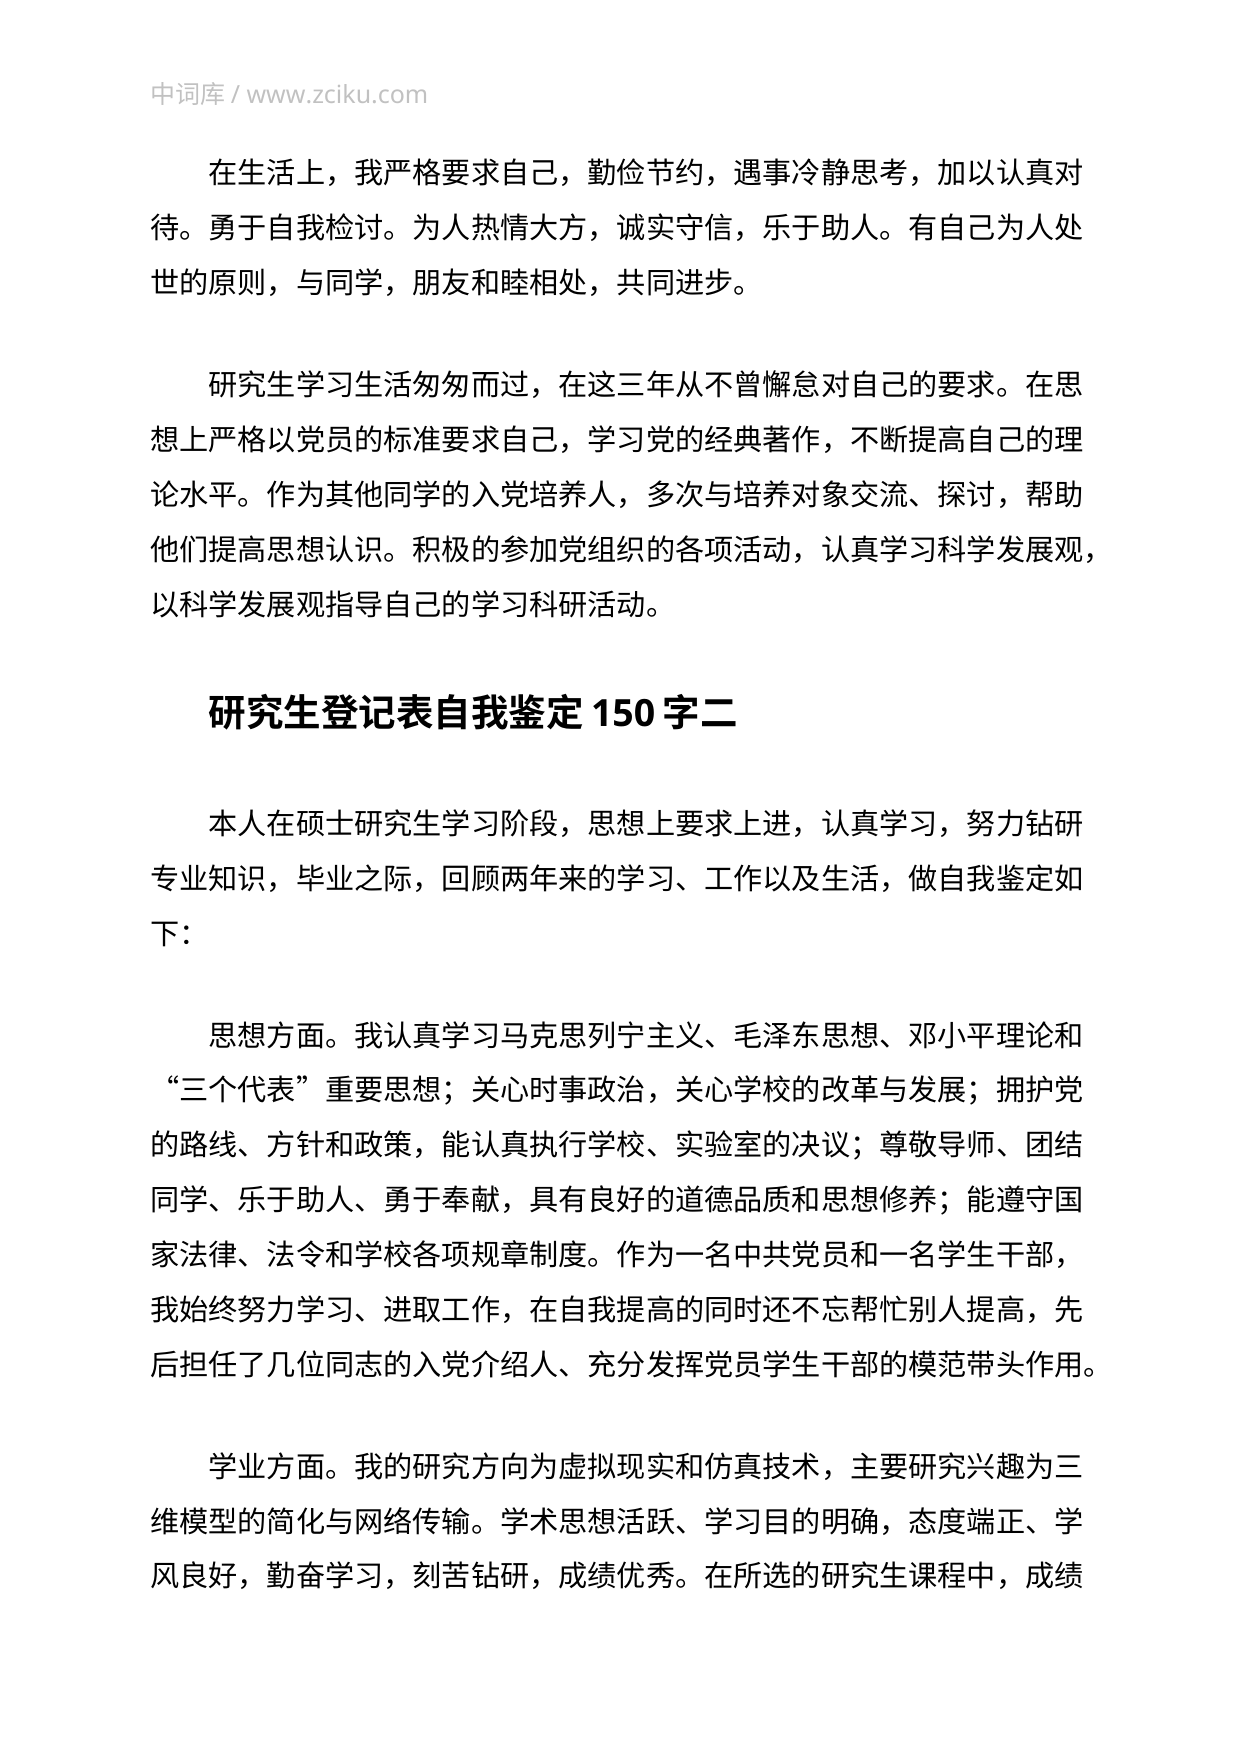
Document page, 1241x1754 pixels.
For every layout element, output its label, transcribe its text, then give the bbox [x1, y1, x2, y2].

text 研究生登记表自我鉴定150字二 [150, 683, 1090, 737]
text 本人在硕士研究生学习阶段，思想上要求上进，认真学习，努力钻研专业知识，毕业之际，回顾两年来的学习、工作以及生活，做自我鉴定如下： [150, 801, 1090, 953]
text 思想方面。我认真学习马克思列宁主义、毛泽东思想、邓小平理论和“三个代表”重要思想；关心时事政治，关心学校的改革与发展；拥护党的路线、方针和政策，能认真执行学校、实验室的决议；尊敬导师、团结同学、乐于助人、勇于奉献，具有良好的道德品质和思想修养；能遵守国家法律、法令和学校各项规章制度。作为一名中共党员和一名学生干部，我始终努力学习、进取工作，在自我提高的同时还不忘帮忙别人提高，先后担任了几位同志的入党介绍人、充分发挥党员学生干部的模范带头作用。 [150, 1012, 1090, 1384]
text 研究生学习生活匆匆而过，在这三年从不曾懈怠对自己的要求。在思想上严格以党员的标准要求自己，学习党的经典著作，不断提高自己的理论水平。作为其他同学的入党培养人，多次与培养对象交流、探讨，帮助他们提高思想认识。积极的参加党组织的各项活动，认真学习科学发展观，以科学发展观指导自己的学习科研活动。 [150, 362, 1090, 623]
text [150, 1443, 1090, 1595]
text 在生活上，我严格要求自己，勤俭节约，遇事冷静思考，加以认真对待。勇于自我检讨。为人热情大方，诚实守信，乐于助人。有自己为人处世的原则，与同学，朋友和睦相处，共同进步。 [150, 150, 1090, 302]
